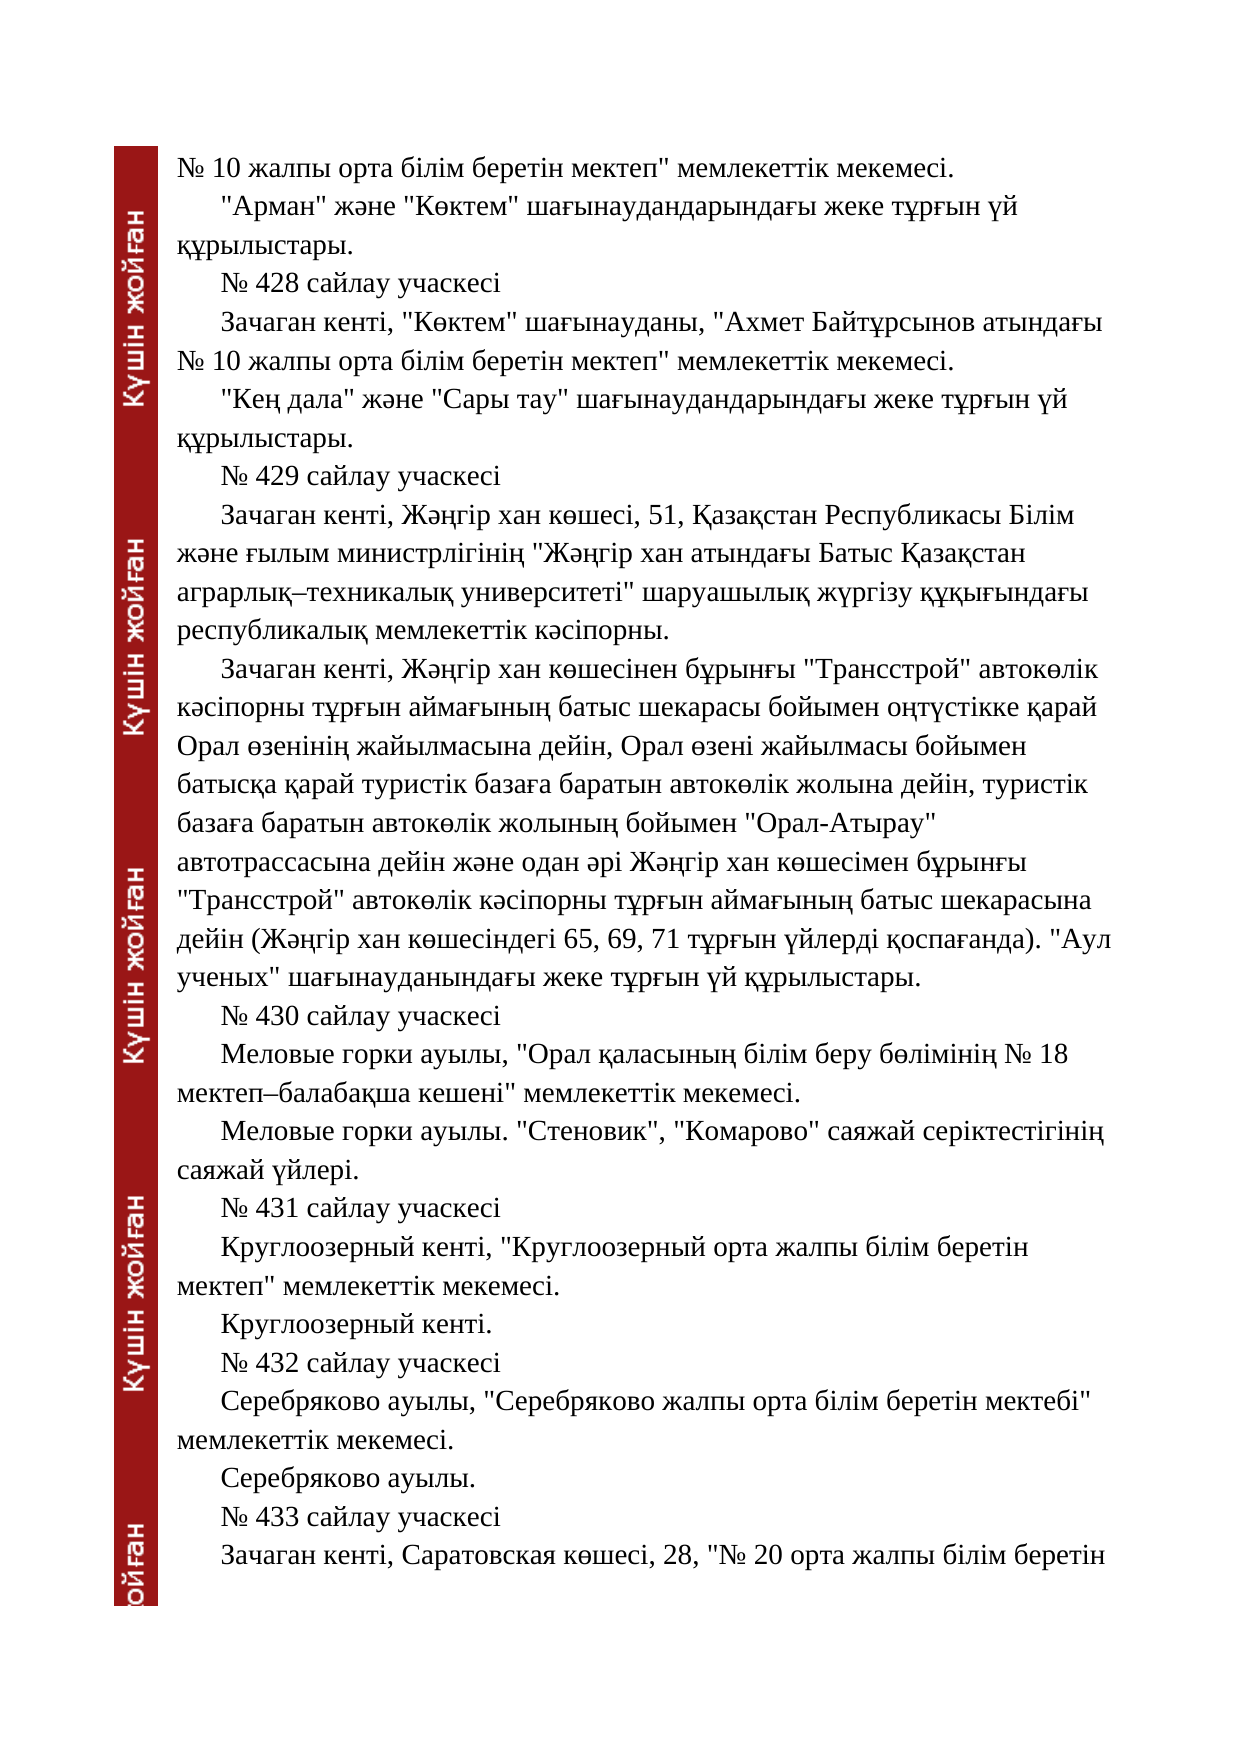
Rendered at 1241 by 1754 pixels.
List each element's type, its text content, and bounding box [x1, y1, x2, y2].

picture [114, 146, 158, 150]
picture [114, 1571, 158, 1606]
